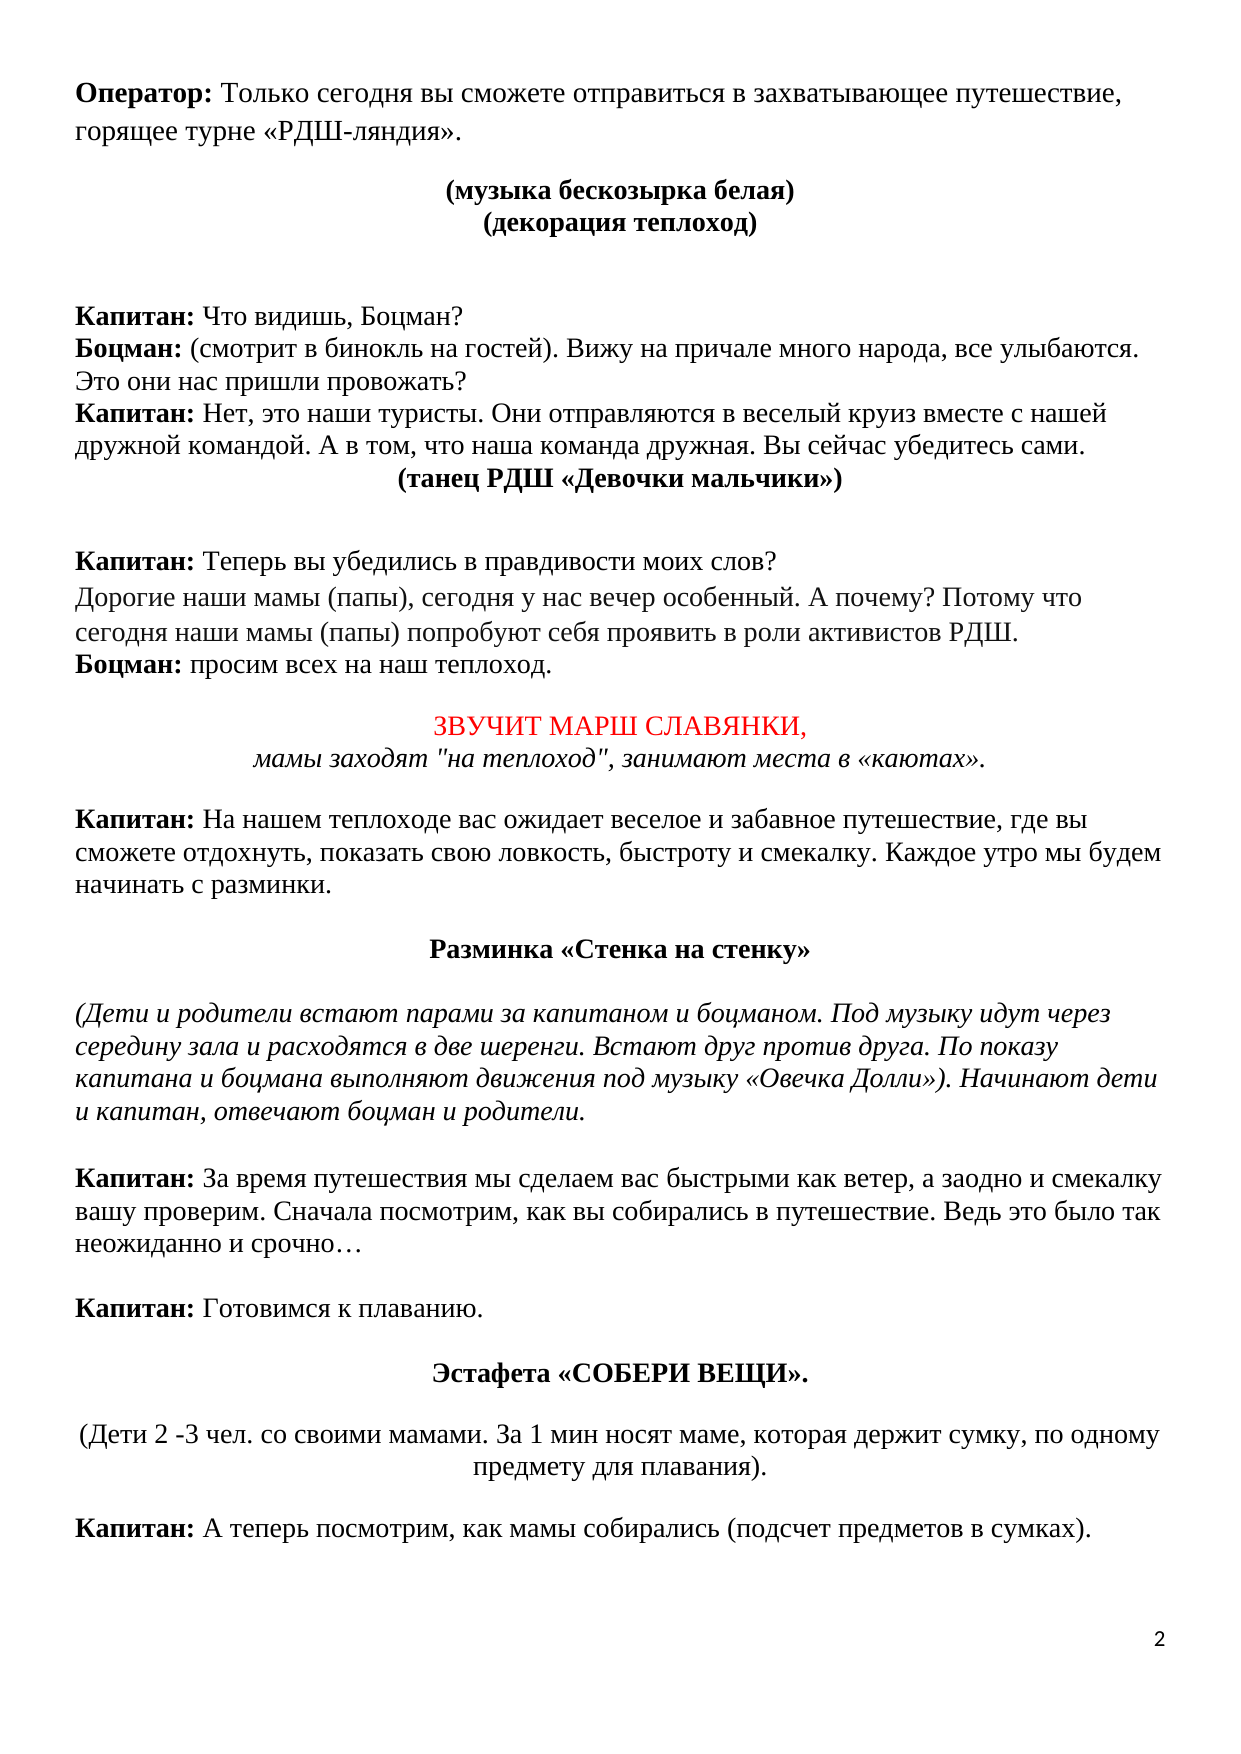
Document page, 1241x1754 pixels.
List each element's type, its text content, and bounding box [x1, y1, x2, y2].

text Капитан: На нашем теплоходе вас ожидает веселое и забавное путешествие, где вы сможете отдохнуть, показать свою ловкость, быстроту и смекалку. Каждое утро мы будем начинать с разминки. [75, 802, 1165, 899]
text Капитан: Нет, это наши туристы. Они отправляются в веселый круиз вместе с нашей дружной командой. А в том, что наша команда дружная. Вы сейчас убедитесь сами. [75, 396, 1165, 461]
text Оператор: Только сегодня вы сможете отправиться в захватывающее путешествие, горящее турне «РДШ-ляндия». [75, 75, 1165, 147]
text Дорогие наши мамы (папы), сегодня у нас вечер особенный. А почему? Потому что сегодня наши мамы (папы) попробуют себя проявить в роли активистов РДШ. [75, 577, 1165, 647]
text Капитан: Теперь вы убедились в правдивости моих слов? [75, 544, 1165, 577]
text Боцман: (смотрит в бинокль на гостей). Вижу на причале много народа, все улыбаются. Это они нас пришли провожать? [75, 331, 1165, 396]
text (Дети и родители встают парами за капитаном и боцманом. Под музыку идут через середину зала и расходятся в две шеренги. Встают друг против друга. По показу капитана и боцмана выполняют движения под музыку «Овечка Долли»). Начинают дети и капитан, отвечают боцман и родители. [75, 997, 1165, 1126]
text Капитан: Готовимся к плаванию. [75, 1291, 1165, 1323]
text Капитан: Что видишь, Боцман? [75, 299, 1165, 331]
text (танец РДШ «Девочки мальчики») [75, 461, 1165, 493]
text (музыка бескозырка белая) [75, 173, 1165, 205]
text Разминка «Стенка на стенку» [75, 932, 1165, 964]
text Боцман: просим всех на наш теплоход. [75, 647, 1165, 680]
text (Дети 2 -3 чел. со своими мамами. За 1 мин носят маме, которая держит сумку, по одному предмету для плавания). [75, 1417, 1165, 1482]
text Капитан: А теперь посмотрим, как мамы собирались (подсчет предметов в сумках). [75, 1511, 1165, 1543]
text Эстафета «СОБЕРИ ВЕЩИ». [75, 1356, 1165, 1388]
text мамы заходят "на теплоход", занимают места в «каютах». [75, 741, 1165, 773]
text (декорация теплоход) [75, 205, 1165, 238]
text Капитан: За время путешествия мы сделаем вас быстрыми как ветер, а заодно и смекалку вашу проверим. Сначала посмотрим, как вы собирались в путешествие. Ведь это было так неожиданно и срочно… [75, 1162, 1165, 1259]
text ЗВУЧИТ МАРШ СЛАВЯНКИ, [75, 709, 1165, 741]
